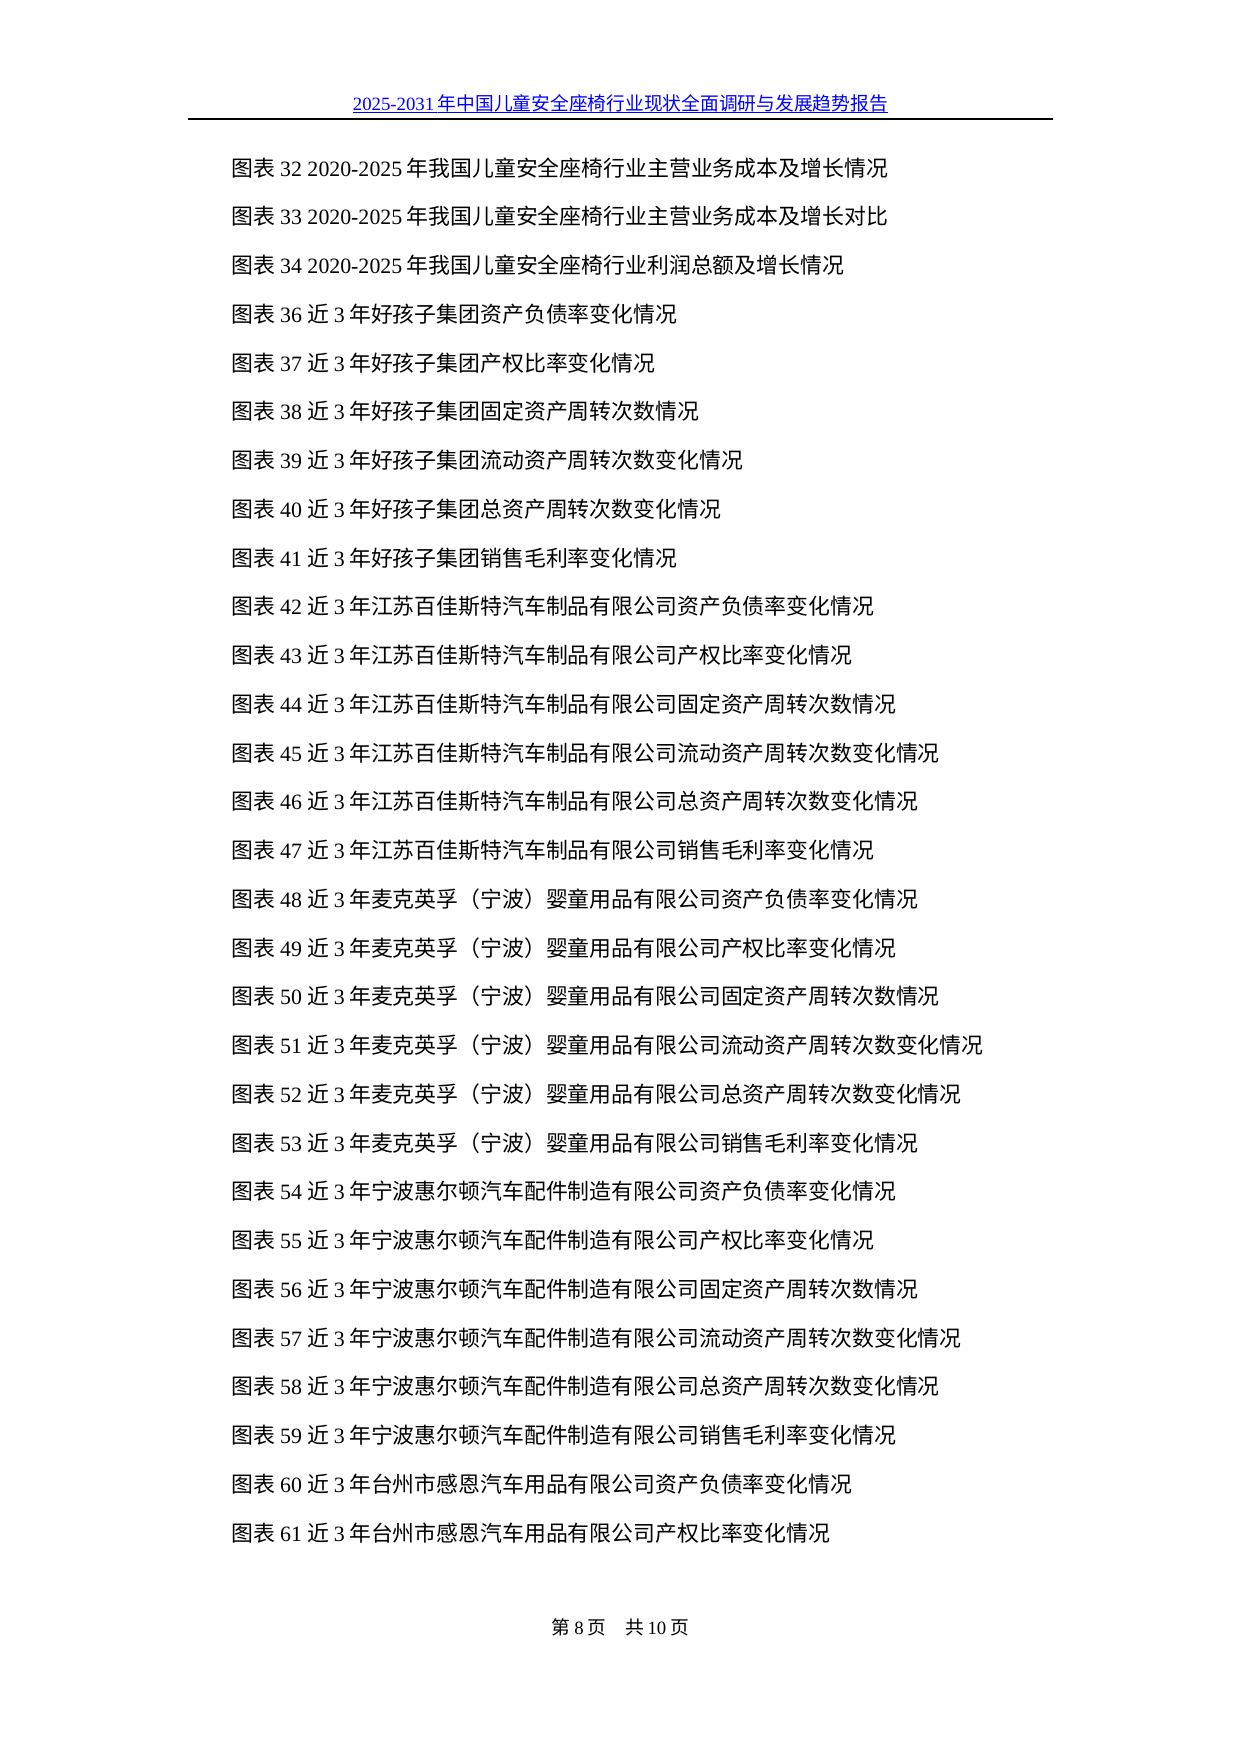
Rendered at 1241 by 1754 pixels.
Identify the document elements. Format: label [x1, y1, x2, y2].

text [187, 150, 1053, 1548]
